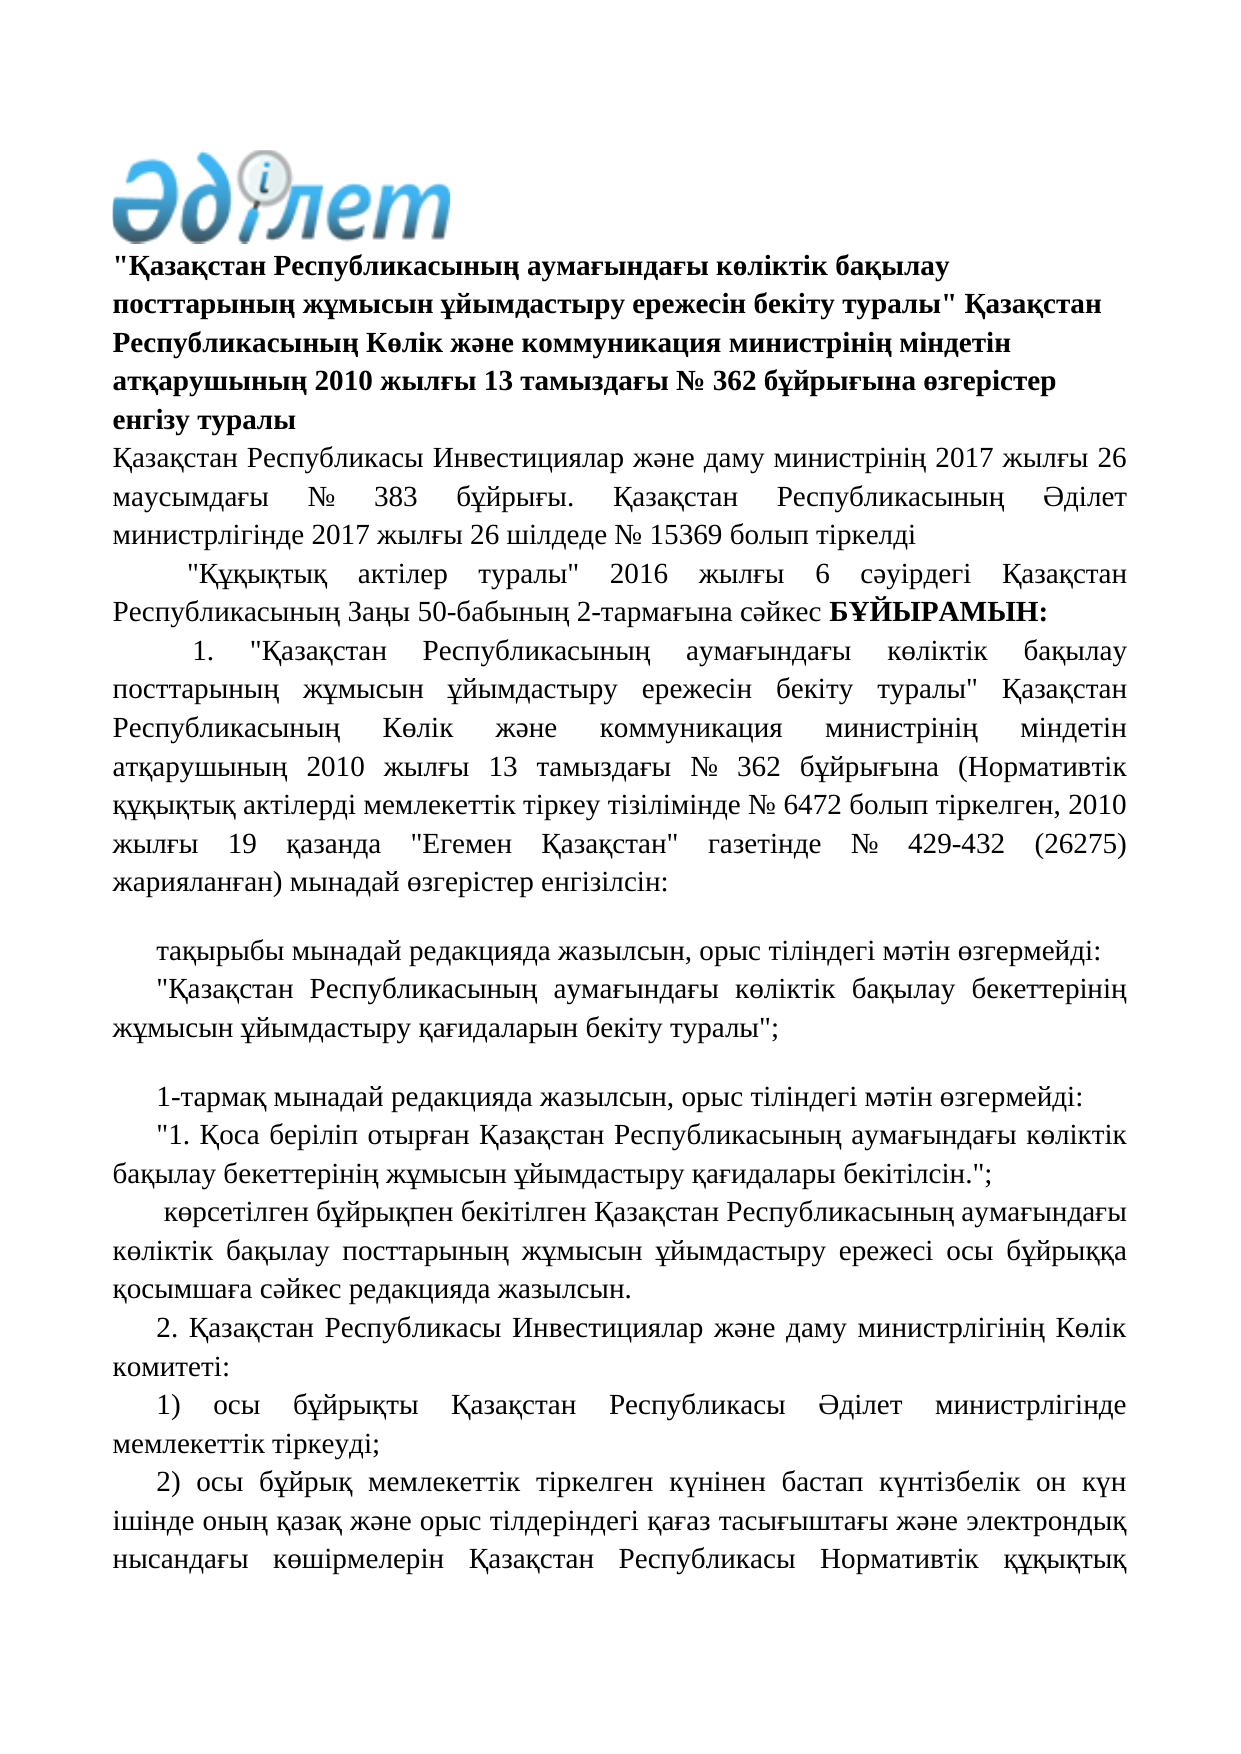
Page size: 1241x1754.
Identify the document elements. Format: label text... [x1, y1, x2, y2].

text "Қазақстан Республикасының аумағындағы көліктік бақылау бекеттерінің жұмысын ұйымдастыру қағидаларын бекіту туралы"; [112, 972, 1128, 1044]
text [112, 1464, 1128, 1575]
text 1) осы бұйрықты Қазақстан Республикасы Әділет министрлігінде мемлекеттік тіркеуді; [112, 1387, 1128, 1459]
text тақырыбы мынадай редакцияда жазылсын, орыс тіліндегі мәтін өзгермейді: [112, 933, 1128, 967]
text 1-тармақ мынадай редакцияда жазылсын, орыс тіліндегі мәтін өзгермейді: [112, 1079, 1128, 1112]
text көрсетілген бұйрықпен бекітілген Қазақстан Республикасының аумағындағы көліктік бақылау посттарының жұмысын ұйымдастыру ережесі осы бұйрыққа қосымшаға сәйкес редакцияда жазылсын. [112, 1194, 1128, 1305]
text 2. Қазақстан Республикасы Инвестициялар және даму министрлігінің Көлік комитеті: [112, 1310, 1128, 1382]
text "1. Қоса беріліп отырған Қазақстан Республикасының аумағындағы көліктік бақылау бекеттерінің жұмысын ұйымдастыру қағидалары бекітілсін."; [112, 1117, 1128, 1189]
text 1. "Қазақстан Республикасының аумағындағы көліктік бақылау посттарының жұмысын ұйымдастыру ережесін бекіту туралы" Қазақстан Республикасының Көлік және коммуникация министрінің міндетін атқарушының 2010 жылғы 13 тамыздағы № 362 бұйрығына (Нормативтік құқықтық актілерді мемлекеттік тіркеу тізілімінде № 6472 болып тіркелген, 2010 жылғы 19 қазанда "Егемен Қазақстан" газетінде № 429-432 (26275) жарияланған) мынадай өзгерістер енгізілсін: [112, 633, 1128, 898]
text Қазақстан Республикасы Инвестициялар және даму министрінің 2017 жылғы 26 маусымдағы № 383 бұйрығы. Қазақстан Республикасының Әділет министрлігінде 2017 жылғы 26 шілдеде № 15369 болып тіркелді [112, 440, 1128, 551]
text "Қазақстан Республикасының аумағындағы көліктік бақылау посттарының жұмысын ұйымдастыру ережесін бекіту туралы" Қазақстан Республикасының Көлік және коммуникация министрінің міндетін атқарушының 2010 жылғы 13 тамыздағы № 362 бұйрығына өзгерістер енгізу туралы [112, 248, 1128, 435]
text "Құқықтық актілер туралы" 2016 жылғы 6 сәуірдегі Қазақстан Республикасының Заңы 50-бабының 2-тармағына сәйкес БҰЙЫРАМЫН: [112, 556, 1128, 628]
picture [112, 150, 451, 244]
